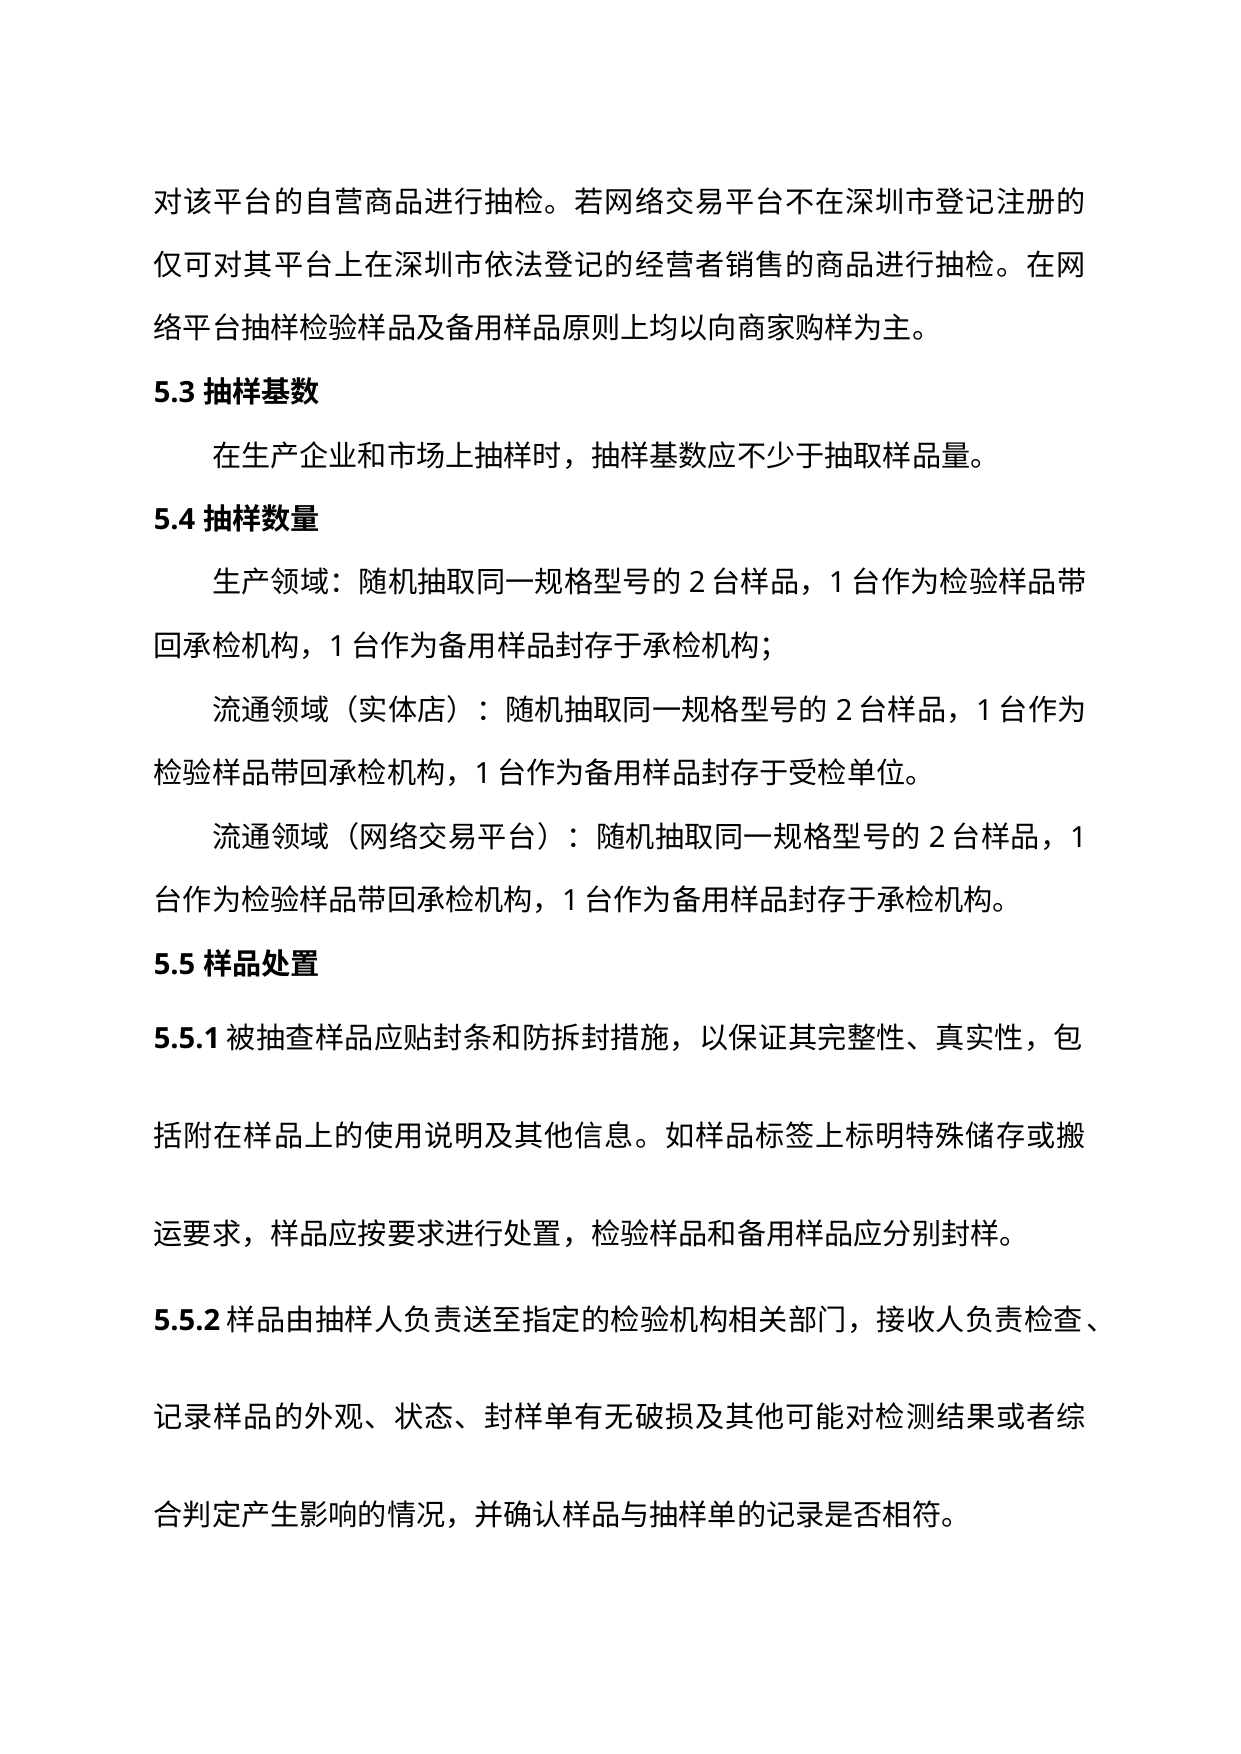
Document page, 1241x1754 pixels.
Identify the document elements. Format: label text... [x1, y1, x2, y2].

text 流通领域（网络交易平台）：随机抽取同一规格型号的2台样品，1台作为检验样品带回承检机构，1台作为备用样品封存于承检机构。 [153, 813, 1087, 919]
text 5.4 抽样数量 [153, 496, 1087, 538]
text 在生产企业和市场上抽样时，抽样基数应不少于抽取样品量。 [153, 432, 1087, 474]
text 生产领域：随机抽取同一规格型号的2台样品，1台作为检验样品带回承检机构，1台作为备用样品封存于承检机构； [153, 559, 1087, 665]
text 5.3 抽样基数 [153, 368, 1087, 411]
text 5.5.1被抽查样品应贴封条和防拆封措施，以保证其完整性、真实性，包括附在样品上的使用说明及其他信息。如样品标签上标明特殊储存或搬运要求，样品应按要求进行处置，检验样品和备用样品应分别封样。 [153, 1004, 1087, 1264]
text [153, 178, 1087, 347]
text 5.5 样品处置 [153, 940, 1087, 983]
text 5.5.2样品由抽样人负责送至指定的检验机构相关部门，接收人负责检查、记录样品的外观、状态、封样单有无破损及其他可能对检测结果或者综合判定产生影响的情况，并确认样品与抽样单的记录是否相符。 [153, 1285, 1087, 1545]
text 流通领域（实体店）：随机抽取同一规格型号的2台样品，1台作为检验样品带回承检机构，1台作为备用样品封存于受检单位。 [153, 686, 1087, 792]
